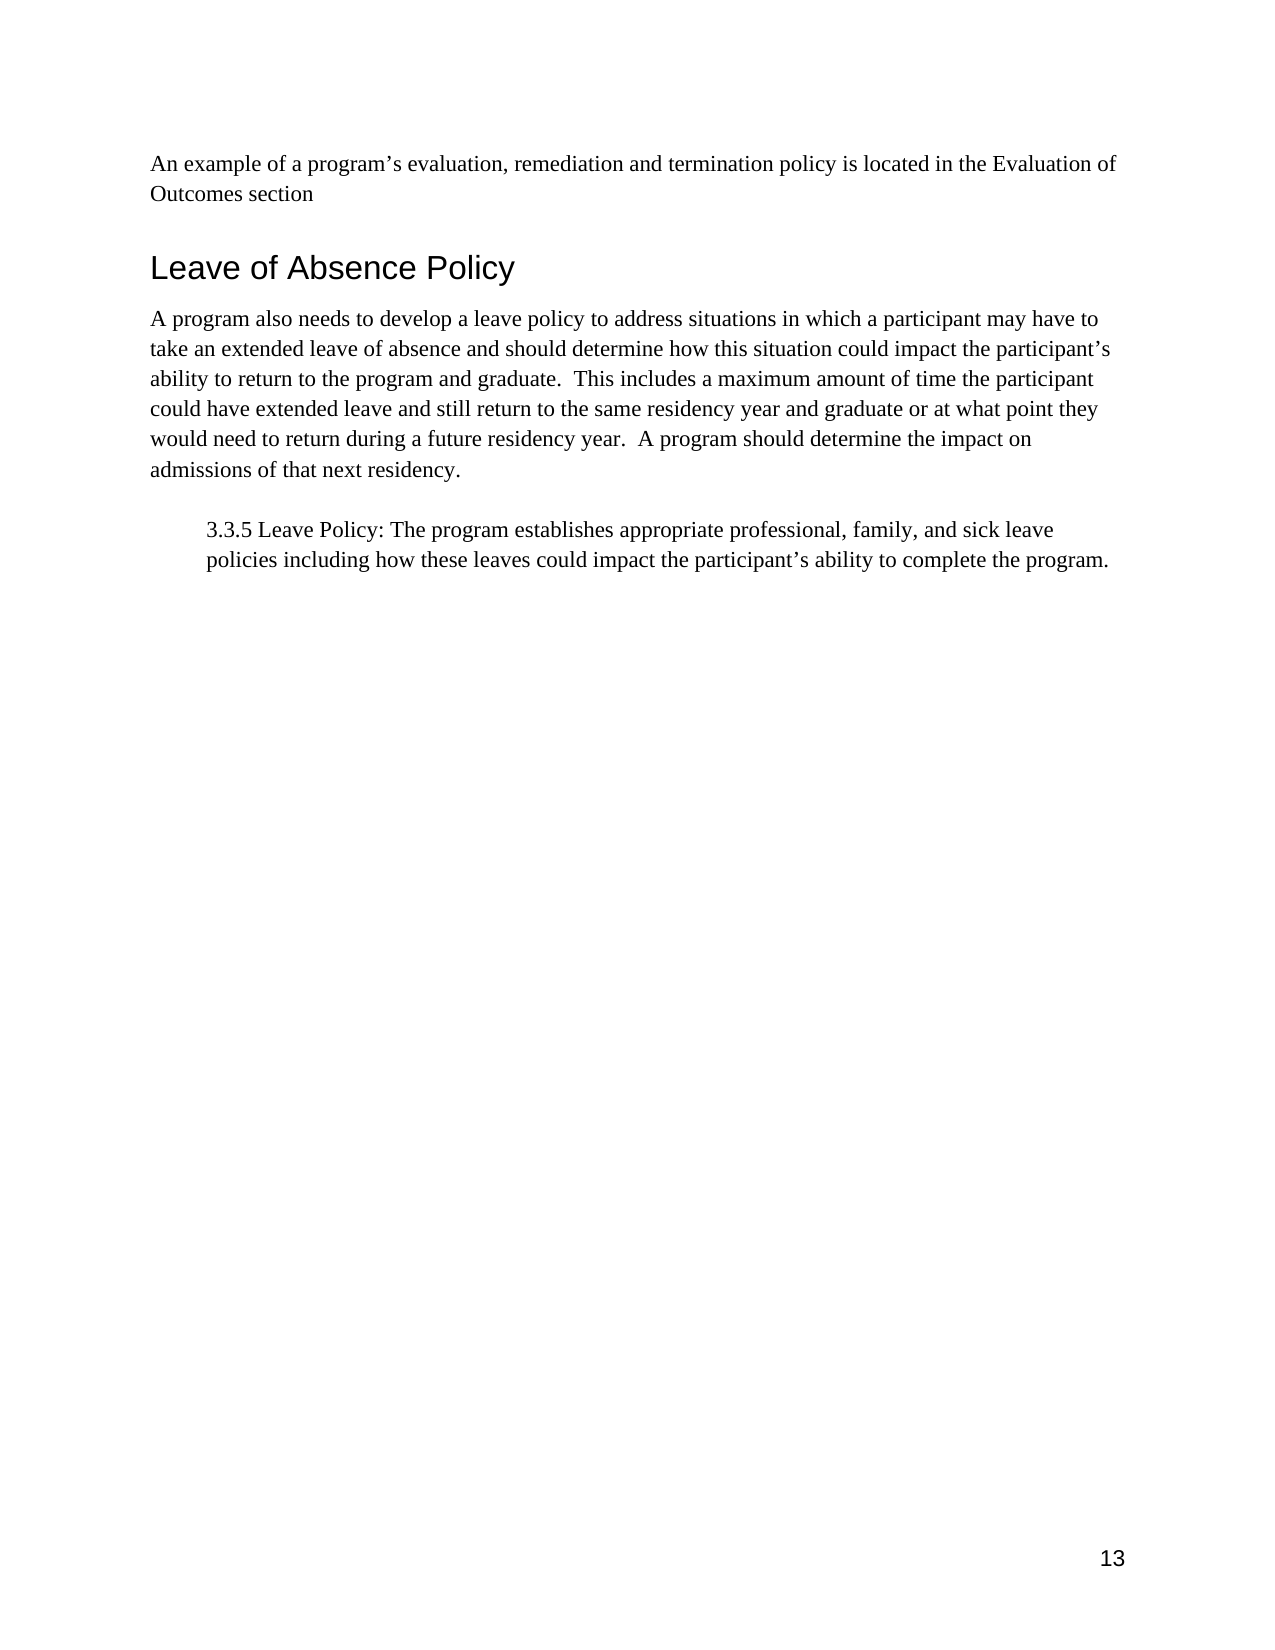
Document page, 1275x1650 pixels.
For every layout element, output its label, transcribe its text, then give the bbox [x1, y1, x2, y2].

text 3.3.5 Leave Policy: The program establishes appropriate professional, family, and sick leave policies including how these leaves could impact the participant’s ability to complete the program. [206, 516, 1125, 573]
subtitle Leave of Absence Policy [150, 248, 1125, 286]
text A program also needs to develop a leave policy to address situations in which a participant may have to take an extended leave of absence and should determine how this situation could impact the participant’s ability to return to the program and graduate. This includes a maximum amount of time the participant could have extended leave and still return to the same residency year and graduate or at what point they would need to return during a future residency year. A program should determine the impact on admissions of that next residency. [150, 304, 1125, 482]
text An example of a program’s evaluation, remediation and termination policy is located in the Evaluation of Outcomes section [150, 150, 1125, 207]
